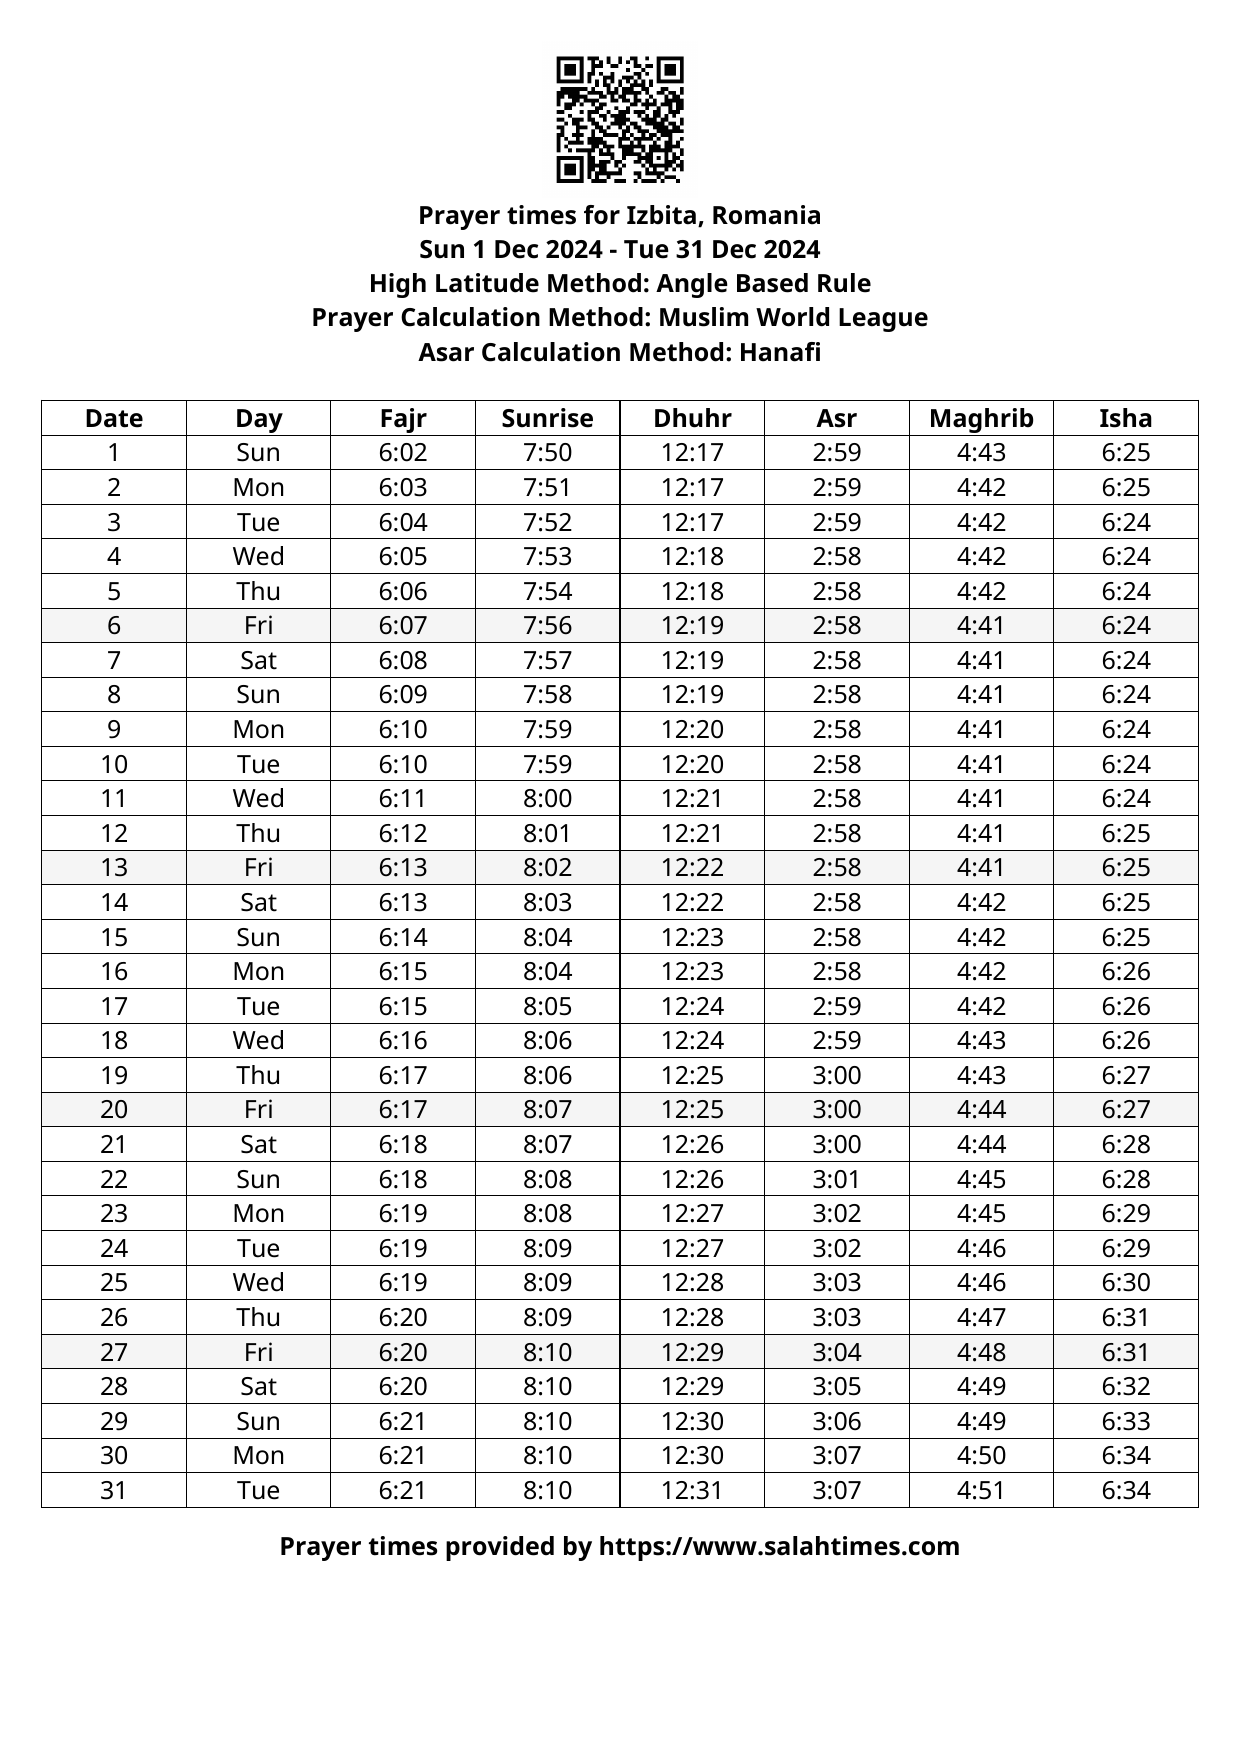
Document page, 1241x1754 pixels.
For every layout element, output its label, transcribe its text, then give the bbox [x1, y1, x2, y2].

table_cell 4:48 [910, 1335, 1053, 1368]
table_cell 3:00 [765, 1127, 909, 1161]
table_header Date [42, 401, 186, 434]
table_cell 4:46 [910, 1266, 1053, 1299]
table_cell Tue [187, 505, 330, 538]
table_cell 4:45 [910, 1196, 1053, 1230]
table_cell 7:59 [476, 747, 619, 780]
picture [542, 41, 699, 198]
table_cell 2:58 [765, 851, 909, 884]
table_cell 4:41 [910, 781, 1053, 815]
table_cell 30 [42, 1439, 186, 1472]
table_cell Wed [187, 539, 330, 573]
table_cell 13 [42, 851, 186, 884]
table_cell 21 [42, 1127, 186, 1161]
table_cell 12:24 [621, 989, 764, 1022]
table_cell 2:58 [765, 781, 909, 815]
table_header Sunrise [476, 401, 619, 434]
table_cell 8:04 [476, 954, 619, 988]
table_cell Sun [187, 436, 330, 469]
table_cell Sat [187, 885, 330, 919]
table_cell 6:20 [331, 1300, 475, 1334]
table_cell 6:24 [1054, 781, 1198, 815]
table_cell 4:43 [910, 1024, 1053, 1057]
table_cell 8:10 [476, 1369, 619, 1403]
table_cell 12:29 [621, 1335, 764, 1368]
table_cell 6:27 [1054, 1093, 1198, 1126]
table_cell 27 [42, 1335, 186, 1368]
table_cell 12:17 [621, 436, 764, 469]
table_cell 2:58 [765, 643, 909, 677]
table_cell 6:26 [1054, 989, 1198, 1022]
table_cell 6:04 [331, 505, 475, 538]
table_cell 4:51 [910, 1473, 1053, 1507]
table_cell 6:30 [1054, 1266, 1198, 1299]
table_cell 6:19 [331, 1196, 475, 1230]
table_cell 4:50 [910, 1439, 1053, 1472]
table_cell 6:33 [1054, 1404, 1198, 1437]
table_cell 6:28 [1054, 1162, 1198, 1195]
table_cell 9 [42, 712, 186, 746]
text Prayer times provided by https://www.salahtimes.com [42, 1528, 1198, 1563]
table_cell 3:00 [765, 1093, 909, 1126]
table_cell 6:11 [331, 781, 475, 815]
table_cell 4:41 [910, 678, 1053, 711]
table_cell 6:16 [331, 1024, 475, 1057]
table_cell 2:58 [765, 920, 909, 953]
table_cell Tue [187, 1473, 330, 1507]
table_cell 6:29 [1054, 1231, 1198, 1264]
table_cell 6:29 [1054, 1196, 1198, 1230]
table_cell 3:02 [765, 1231, 909, 1264]
table_cell 6:13 [331, 885, 475, 919]
table_cell Fri [187, 851, 330, 884]
table_cell Thu [187, 816, 330, 849]
table_cell 12:27 [621, 1231, 764, 1264]
table_cell 3:06 [765, 1404, 909, 1437]
table_cell 28 [42, 1369, 186, 1403]
table_cell 12:31 [621, 1473, 764, 1507]
table_cell 29 [42, 1404, 186, 1437]
table_cell 6:10 [331, 712, 475, 746]
table_cell 12:28 [621, 1266, 764, 1299]
table_cell 6:25 [1054, 885, 1198, 919]
table_cell 15 [42, 920, 186, 953]
table_cell 6:07 [331, 609, 475, 642]
table_cell 25 [42, 1266, 186, 1299]
table_cell 6:12 [331, 816, 475, 849]
table_cell 12:23 [621, 954, 764, 988]
table_cell 12:19 [621, 643, 764, 677]
table_cell 2:58 [765, 678, 909, 711]
table_cell 6:27 [1054, 1058, 1198, 1092]
table_cell Mon [187, 470, 330, 504]
table_cell 4:42 [910, 989, 1053, 1022]
table_cell 6:13 [331, 851, 475, 884]
table_cell 12:27 [621, 1196, 764, 1230]
table_cell 12 [42, 816, 186, 849]
table_cell 2:58 [765, 747, 909, 780]
table_cell 12:18 [621, 574, 764, 607]
table_cell 24 [42, 1231, 186, 1264]
table_cell 6:03 [331, 470, 475, 504]
table_cell 8:09 [476, 1266, 619, 1299]
table_cell 8:08 [476, 1196, 619, 1230]
table_cell 8:10 [476, 1335, 619, 1368]
table_cell 16 [42, 954, 186, 988]
table_cell 8:07 [476, 1093, 619, 1126]
table_cell 18 [42, 1024, 186, 1057]
table_cell 6 [42, 609, 186, 642]
table_cell 2:58 [765, 885, 909, 919]
table_cell Sun [187, 1162, 330, 1195]
table_cell 7:54 [476, 574, 619, 607]
table_cell Sun [187, 1404, 330, 1437]
table_cell 6:24 [1054, 505, 1198, 538]
table_cell 6:24 [1054, 678, 1198, 711]
table_cell 12:17 [621, 470, 764, 504]
table_cell 6:31 [1054, 1335, 1198, 1368]
table_cell 12:20 [621, 712, 764, 746]
table_header Dhuhr [621, 401, 764, 434]
table_cell 6:02 [331, 436, 475, 469]
table_cell Mon [187, 1439, 330, 1472]
table_cell 4:44 [910, 1127, 1053, 1161]
table_cell Sat [187, 1369, 330, 1403]
table_cell 6:10 [331, 747, 475, 780]
table_cell 5 [42, 574, 186, 607]
table_cell 8:10 [476, 1404, 619, 1437]
table_cell 4:41 [910, 643, 1053, 677]
table_cell 4:46 [910, 1231, 1053, 1264]
table_cell 8:08 [476, 1162, 619, 1195]
table_cell 17 [42, 989, 186, 1022]
table_cell 4:42 [910, 885, 1053, 919]
table_cell 6:17 [331, 1093, 475, 1126]
table_cell 12:22 [621, 885, 764, 919]
table_cell 7:58 [476, 678, 619, 711]
table_cell Tue [187, 1231, 330, 1264]
table_cell 4:41 [910, 712, 1053, 746]
table_cell 6:21 [331, 1473, 475, 1507]
table_cell 12:21 [621, 816, 764, 849]
table_cell 12:26 [621, 1162, 764, 1195]
table_cell Sat [187, 1127, 330, 1161]
table_cell 4:43 [910, 436, 1053, 469]
table_cell 6:25 [1054, 920, 1198, 953]
table_cell 12:24 [621, 1024, 764, 1057]
text Asar Calculation Method: Hanafi [42, 334, 1198, 368]
table_cell 4:42 [910, 574, 1053, 607]
table_cell 3:01 [765, 1162, 909, 1195]
table_cell 8 [42, 678, 186, 711]
table_cell 7:59 [476, 712, 619, 746]
table_cell 7:56 [476, 609, 619, 642]
table_cell 6:25 [1054, 851, 1198, 884]
table_cell 4:43 [910, 1058, 1053, 1092]
table_cell 6:24 [1054, 574, 1198, 607]
table_cell 4:41 [910, 851, 1053, 884]
table_cell 3 [42, 505, 186, 538]
table_cell 6:18 [331, 1127, 475, 1161]
table_cell 7:51 [476, 470, 619, 504]
table_cell 6:32 [1054, 1369, 1198, 1403]
table_cell 14 [42, 885, 186, 919]
table_cell 8:05 [476, 989, 619, 1022]
table_cell 6:26 [1054, 954, 1198, 988]
table_cell 12:28 [621, 1300, 764, 1334]
table_cell Fri [187, 1093, 330, 1126]
table_cell 6:18 [331, 1162, 475, 1195]
table_cell 6:24 [1054, 539, 1198, 573]
table_cell 12:17 [621, 505, 764, 538]
table_cell 2:58 [765, 539, 909, 573]
table_cell 20 [42, 1093, 186, 1126]
table_cell 22 [42, 1162, 186, 1195]
table_cell 12:21 [621, 781, 764, 815]
table_cell 8:06 [476, 1024, 619, 1057]
table_cell 8:06 [476, 1058, 619, 1092]
table_header Fajr [331, 401, 475, 434]
table_cell 2:59 [765, 436, 909, 469]
table_cell 6:08 [331, 643, 475, 677]
table_cell 7:52 [476, 505, 619, 538]
table_cell 6:24 [1054, 747, 1198, 780]
table_cell 6:28 [1054, 1127, 1198, 1161]
table_cell 12:22 [621, 851, 764, 884]
table_cell 2:58 [765, 816, 909, 849]
table_cell 3:03 [765, 1300, 909, 1334]
table_cell 4:42 [910, 920, 1053, 953]
table_cell 3:02 [765, 1196, 909, 1230]
table_cell 6:34 [1054, 1473, 1198, 1507]
table_cell 6:31 [1054, 1300, 1198, 1334]
table_cell 12:25 [621, 1058, 764, 1092]
table_cell 6:25 [1054, 470, 1198, 504]
text Prayer times for Izbita, Romania [42, 198, 1198, 232]
table_cell Sun [187, 678, 330, 711]
table_cell 23 [42, 1196, 186, 1230]
table_cell 6:06 [331, 574, 475, 607]
table_cell 6:24 [1054, 643, 1198, 677]
table_cell 4 [42, 539, 186, 573]
table_cell Thu [187, 1058, 330, 1092]
table_cell 6:24 [1054, 609, 1198, 642]
text Prayer Calculation Method: Muslim World League [42, 300, 1198, 334]
table_cell 12:19 [621, 678, 764, 711]
table_cell 6:15 [331, 989, 475, 1022]
table_cell 6:09 [331, 678, 475, 711]
table_cell Mon [187, 954, 330, 988]
table_cell 6:15 [331, 954, 475, 988]
text Sun 1 Dec 2024 - Tue 31 Dec 2024 [42, 232, 1198, 266]
table_cell 6:25 [1054, 436, 1198, 469]
table_cell 6:34 [1054, 1439, 1198, 1472]
table_cell 31 [42, 1473, 186, 1507]
table_header Day [187, 401, 330, 434]
table_cell 6:14 [331, 920, 475, 953]
table_cell 4:49 [910, 1404, 1053, 1437]
table_cell 7:50 [476, 436, 619, 469]
table_cell 4:42 [910, 470, 1053, 504]
table_cell Wed [187, 1024, 330, 1057]
table_cell 3:07 [765, 1439, 909, 1472]
table_cell Fri [187, 1335, 330, 1368]
table_cell 4:42 [910, 954, 1053, 988]
table_cell 4:42 [910, 539, 1053, 573]
table_cell 6:19 [331, 1266, 475, 1299]
table_cell 2:58 [765, 609, 909, 642]
table_cell 3:07 [765, 1473, 909, 1507]
table_cell 2:59 [765, 1024, 909, 1057]
table_cell 7:53 [476, 539, 619, 573]
table_cell 3:04 [765, 1335, 909, 1368]
table_cell Sat [187, 643, 330, 677]
table_cell 8:02 [476, 851, 619, 884]
table_cell 3:00 [765, 1058, 909, 1092]
table_cell 7 [42, 643, 186, 677]
table_cell 2:58 [765, 712, 909, 746]
table_cell Tue [187, 989, 330, 1022]
table_cell 4:45 [910, 1162, 1053, 1195]
table_cell 8:01 [476, 816, 619, 849]
table_cell 4:41 [910, 747, 1053, 780]
table_cell 12:19 [621, 609, 764, 642]
table_cell 3:05 [765, 1369, 909, 1403]
table_cell 6:25 [1054, 816, 1198, 849]
table_cell 6:24 [1054, 712, 1198, 746]
table_cell 3:03 [765, 1266, 909, 1299]
table_cell 8:09 [476, 1231, 619, 1264]
table_cell 1 [42, 436, 186, 469]
table_cell 8:07 [476, 1127, 619, 1161]
table_cell 6:19 [331, 1231, 475, 1264]
table_cell Wed [187, 1266, 330, 1299]
table_cell 12:18 [621, 539, 764, 573]
table_cell 8:00 [476, 781, 619, 815]
table_cell 2:59 [765, 470, 909, 504]
table_cell 6:21 [331, 1404, 475, 1437]
table_cell Mon [187, 1196, 330, 1230]
table_cell Mon [187, 712, 330, 746]
table_cell 4:42 [910, 505, 1053, 538]
table_cell 8:10 [476, 1473, 619, 1507]
table_cell 4:47 [910, 1300, 1053, 1334]
table_cell 8:03 [476, 885, 619, 919]
table_cell 12:30 [621, 1404, 764, 1437]
table_cell 19 [42, 1058, 186, 1092]
table_cell 8:09 [476, 1300, 619, 1334]
table_cell Tue [187, 747, 330, 780]
table_cell 6:17 [331, 1058, 475, 1092]
table_cell 8:10 [476, 1439, 619, 1472]
table_cell 26 [42, 1300, 186, 1334]
table_header Maghrib [910, 401, 1053, 434]
table_cell 2 [42, 470, 186, 504]
table_cell 4:49 [910, 1369, 1053, 1403]
table_cell 6:05 [331, 539, 475, 573]
table_cell 12:20 [621, 747, 764, 780]
table_cell Sun [187, 920, 330, 953]
table_cell 12:26 [621, 1127, 764, 1161]
table_cell 6:20 [331, 1369, 475, 1403]
table_cell 4:41 [910, 609, 1053, 642]
table_cell 6:20 [331, 1335, 475, 1368]
table_cell 8:04 [476, 920, 619, 953]
table_cell 6:26 [1054, 1024, 1198, 1057]
table_cell 2:58 [765, 954, 909, 988]
table_cell 11 [42, 781, 186, 815]
table_cell 2:59 [765, 505, 909, 538]
table_cell Thu [187, 574, 330, 607]
table_cell 10 [42, 747, 186, 780]
table_cell 7:57 [476, 643, 619, 677]
table_cell 12:30 [621, 1439, 764, 1472]
table_cell Fri [187, 609, 330, 642]
table_header Isha [1054, 401, 1198, 434]
table_cell 6:21 [331, 1439, 475, 1472]
table_cell 4:41 [910, 816, 1053, 849]
table_cell 12:23 [621, 920, 764, 953]
table_cell 2:59 [765, 989, 909, 1022]
table_cell 12:25 [621, 1093, 764, 1126]
table_cell Wed [187, 781, 330, 815]
text High Latitude Method: Angle Based Rule [42, 266, 1198, 300]
table_cell 12:29 [621, 1369, 764, 1403]
table_cell Thu [187, 1300, 330, 1334]
table_cell 4:44 [910, 1093, 1053, 1126]
table_cell 2:58 [765, 574, 909, 607]
table_header Asr [765, 401, 909, 434]
